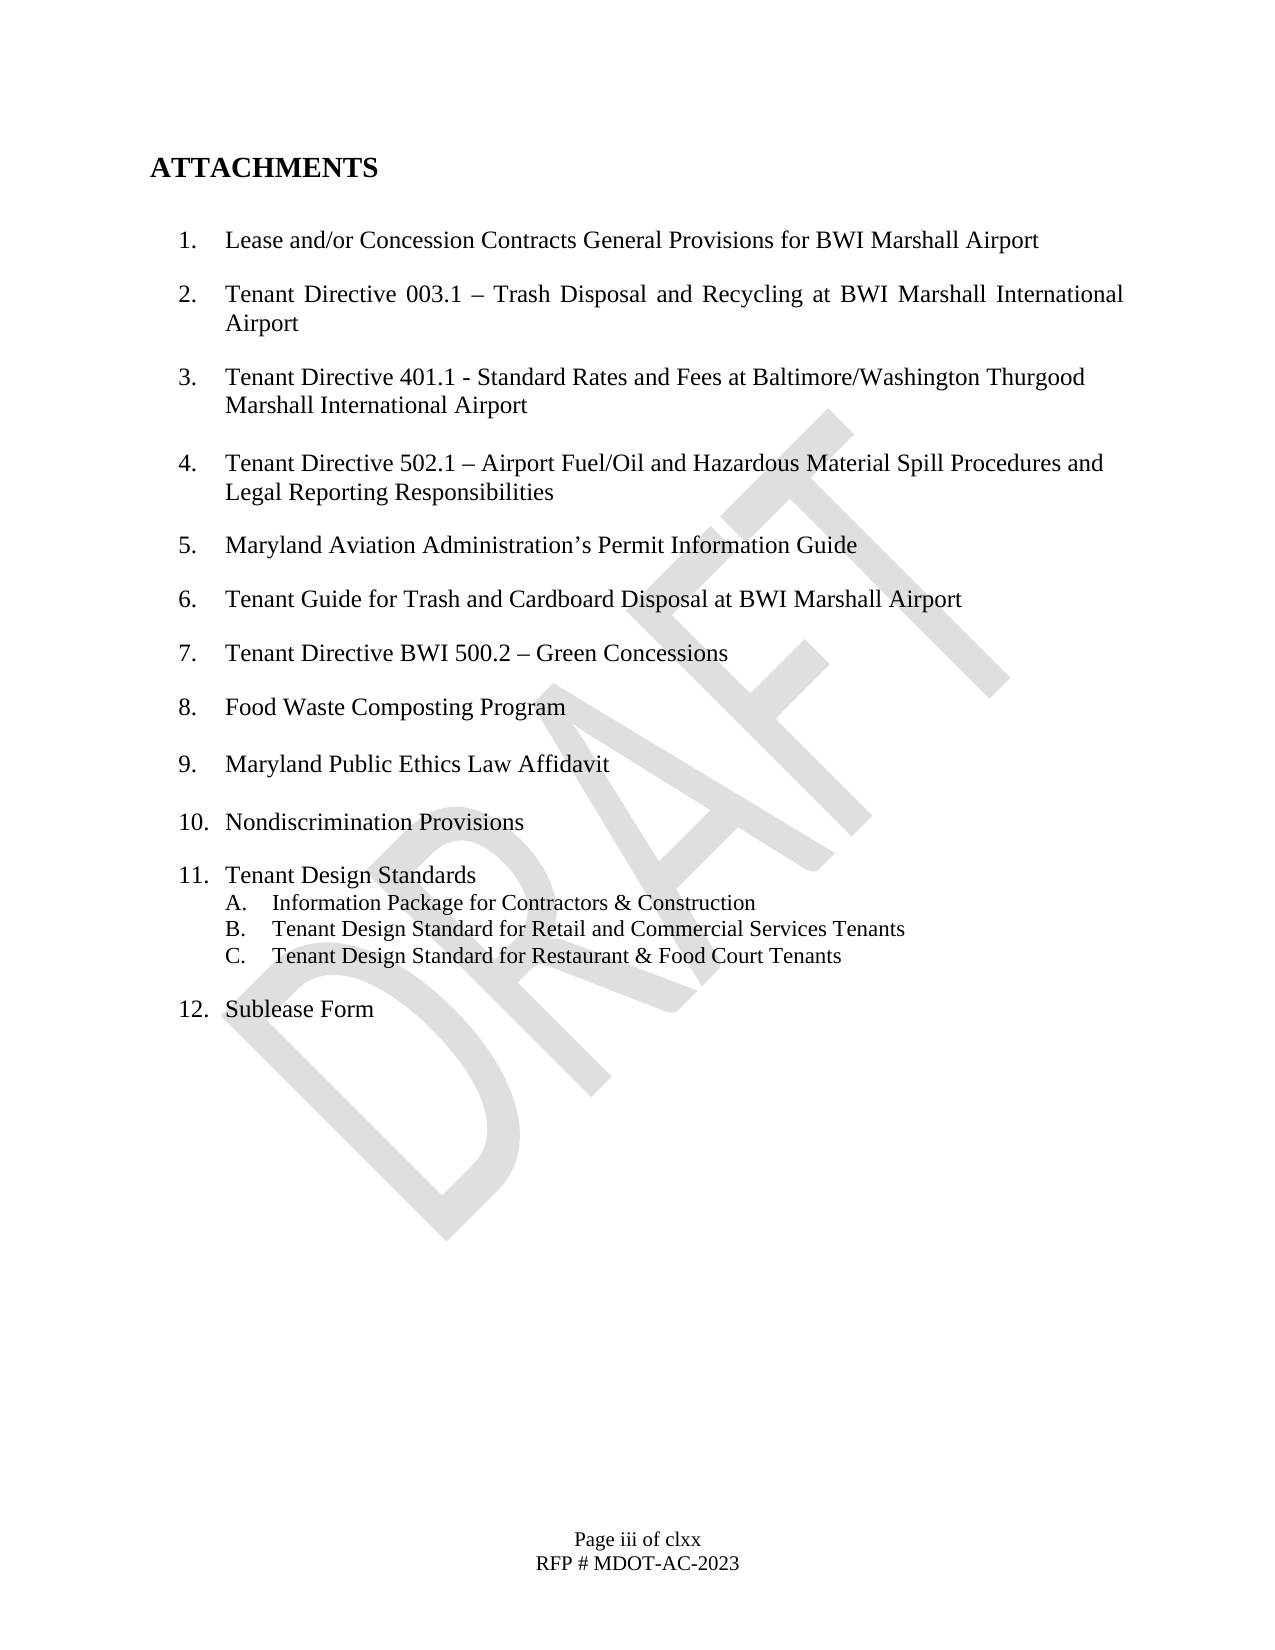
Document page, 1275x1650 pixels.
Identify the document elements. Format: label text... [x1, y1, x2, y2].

title Lease and/or Concession Contracts General Provisions for BWI Marshall Airport [178, 225, 1125, 254]
title Tenant Directive 401.1 - Standard Rates and Fees at Baltimore/Washington Thurgood Marshall International Airport [178, 362, 1125, 419]
title Tenant Directive BWI 500.2 – Green Concessions [178, 638, 1125, 667]
list Tenant Directive 502.1 – Airport Fuel/Oil and Hazardous Material Spill Procedures and Legal Reporting Responsibilities [178, 448, 1125, 505]
title Information Package for Contractors & Construction [225, 889, 1125, 915]
title Tenant Design Standards [178, 860, 1125, 889]
title Tenant Directive 003.1 – Trash Disposal and Recycling at BWI Marshall International Airport [178, 279, 1125, 337]
list Maryland Public Ethics Law Affidavit [178, 749, 1125, 778]
title Tenant Design Standard for Retail and Commercial Services Tenants [225, 915, 1125, 942]
title Tenant Guide for Trash and Cardboard Disposal at BWI Marshall Airport [178, 584, 1125, 613]
title ATTACHMENTS [150, 150, 1125, 183]
title Sublease Form [178, 994, 1125, 1023]
title Maryland Aviation Administration’s Permit Information Guide [178, 530, 1125, 559]
list Nondiscrimination Provisions [178, 807, 1125, 835]
title Tenant Design Standard for Restaurant & Food Court Tenants [225, 942, 1125, 968]
list Food Waste Composting Program [178, 692, 1125, 720]
